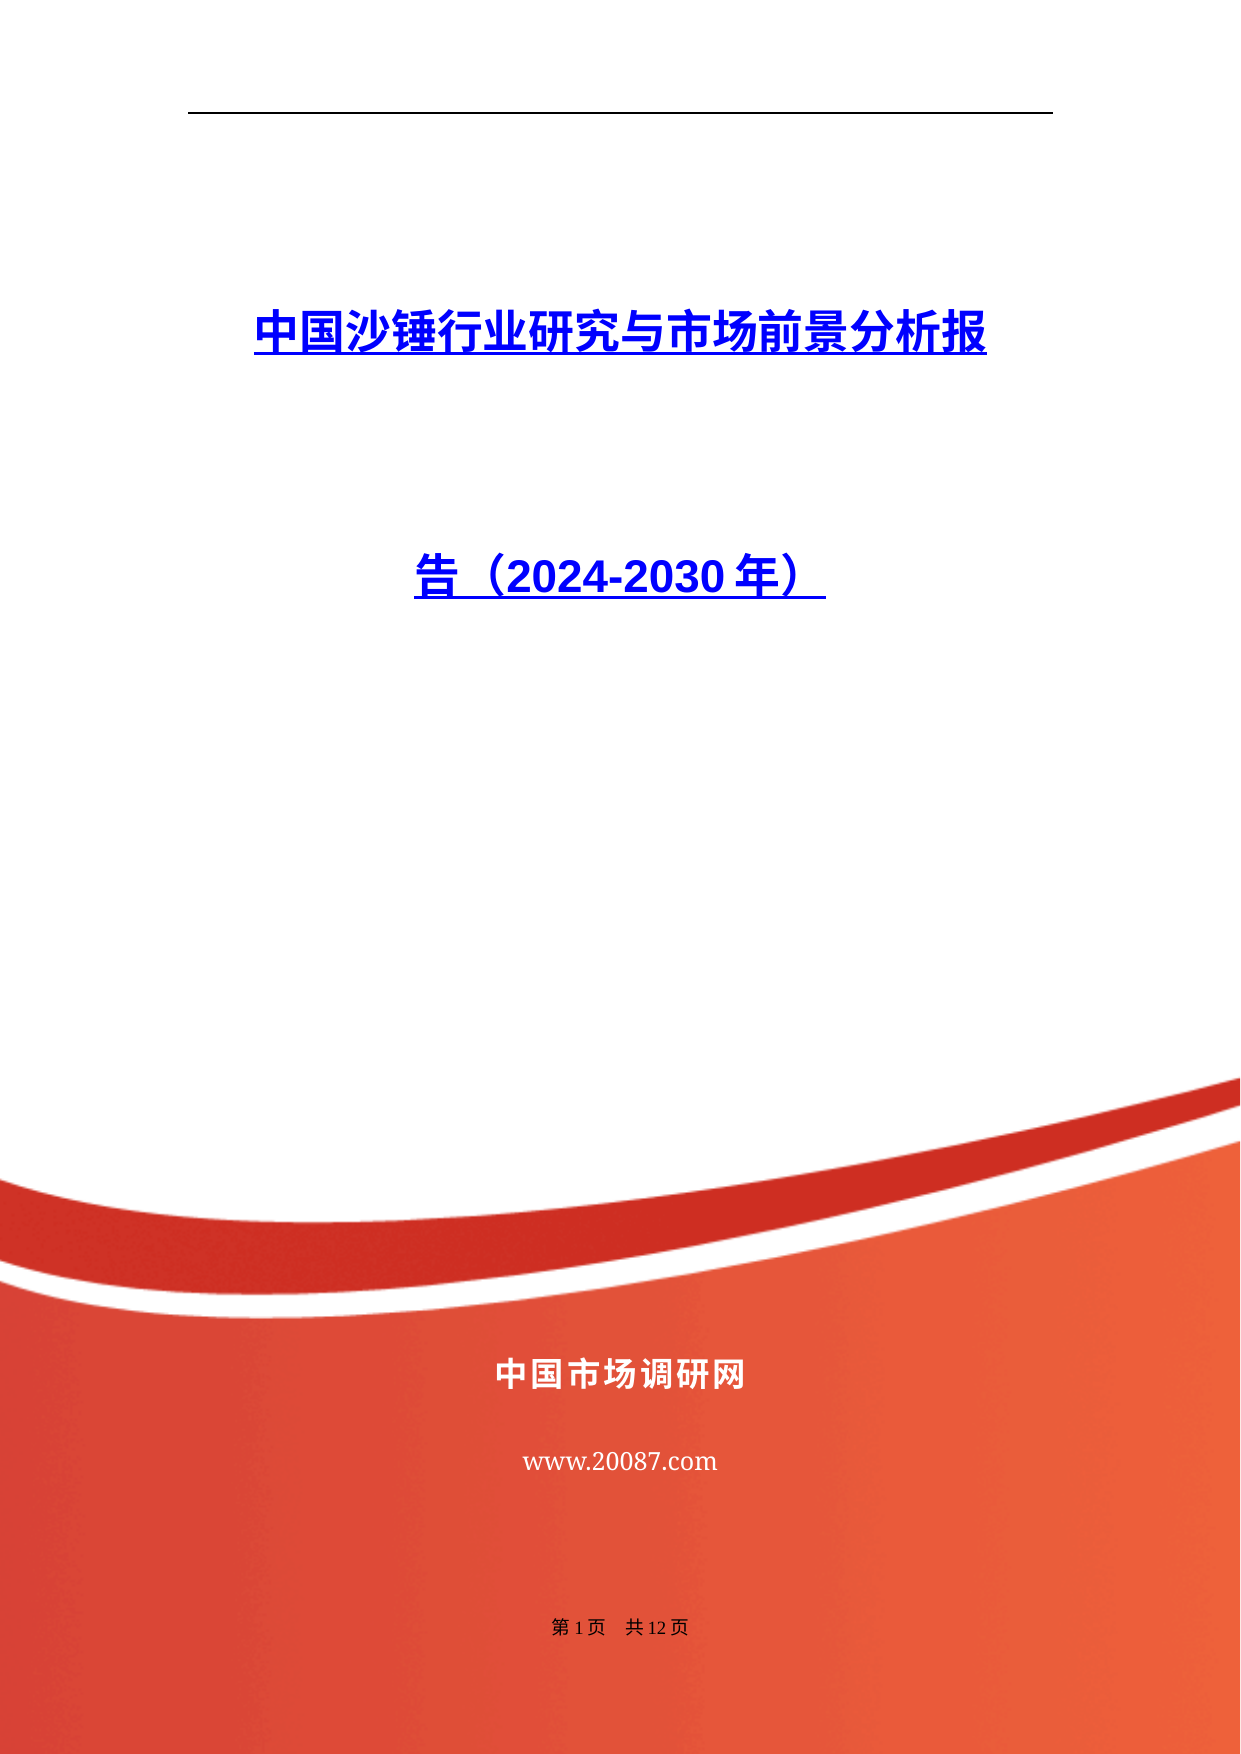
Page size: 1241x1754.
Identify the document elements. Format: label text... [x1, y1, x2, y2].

text www.20087.com [187, 1428, 1053, 1493]
picture [0, 1006, 1241, 1754]
table_header 中国沙锤行业研究与市场前景分析报告（2024-2030年） [188, 207, 1053, 773]
subtitle 中国市场调研网 [187, 1339, 1053, 1404]
